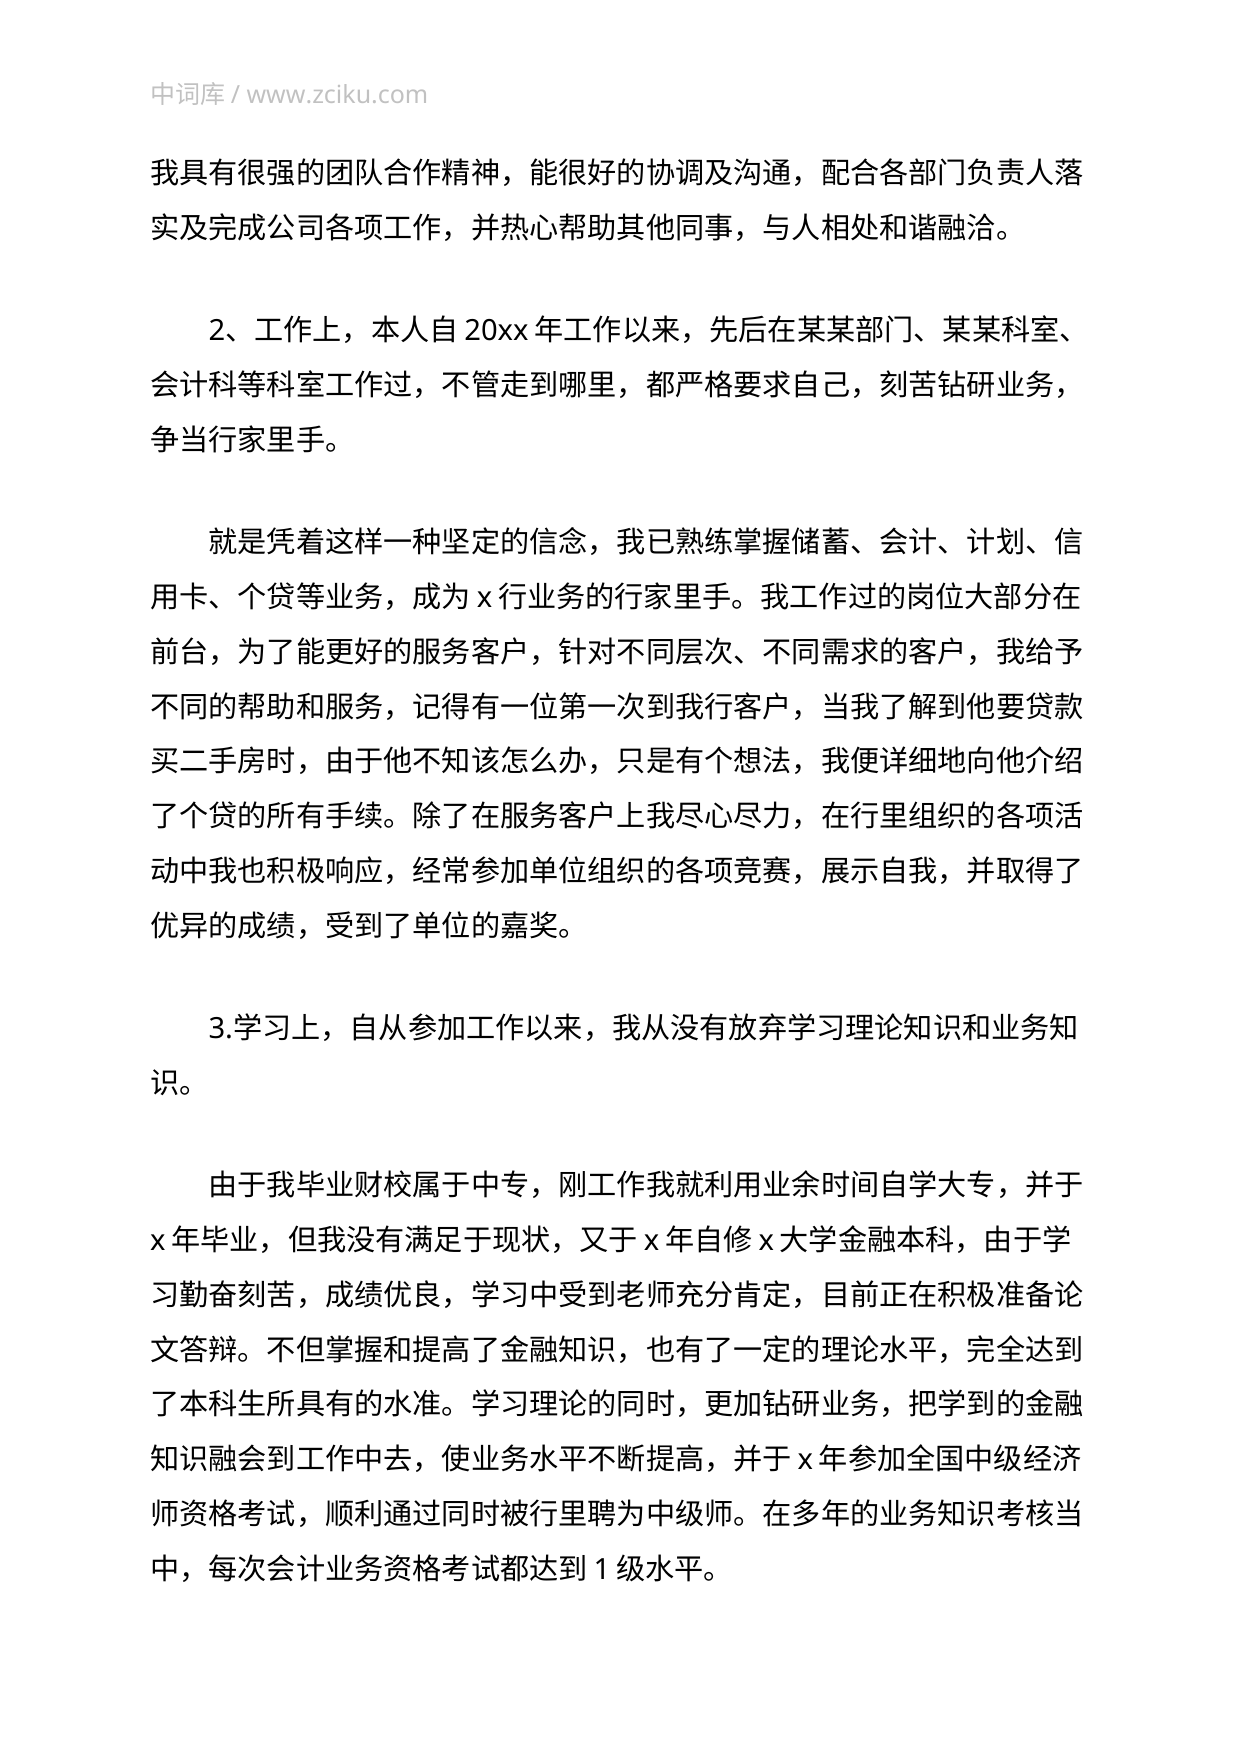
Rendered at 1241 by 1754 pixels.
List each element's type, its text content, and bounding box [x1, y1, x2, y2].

text 2、工作上，本人自20xx年工作以来，先后在某某部门、某某科室、会计科等科室工作过，不管走到哪里，都严格要求自己，刻苦钻研业务，争当行家里手。 [150, 307, 1090, 459]
text 3.学习上，自从参加工作以来，我从没有放弃学习理论知识和业务知识。 [150, 1004, 1090, 1102]
text 由于我毕业财校属于中专，刚工作我就利用业余时间自学大专，并于x年毕业，但我没有满足于现状，又于x年自修x大学金融本科，由于学习勤奋刻苦，成绩优良，学习中受到老师充分肯定，目前正在积极准备论文答辩。不但掌握和提高了金融知识，也有了一定的理论水平，完全达到了本科生所具有的水准。学习理论的同时，更加钻研业务，把学到的金融知识融会到工作中去，使业务水平不断提高，并于x年参加全国中级经济师资格考试，顺利通过同时被行里聘为中级师。在多年的业务知识考核当中，每次会计业务资格考试都达到1级水平。 [150, 1161, 1090, 1588]
text 就是凭着这样一种坚定的信念，我已熟练掌握储蓄、会计、计划、信用卡、个贷等业务，成为x行业务的行家里手。我工作过的岗位大部分在前台，为了能更好的服务客户，针对不同层次、不同需求的客户，我给予不同的帮助和服务，记得有一位第一次到我行客户，当我了解到他要贷款买二手房时，由于他不知该怎么办，只是有个想法，我便详细地向他介绍了个贷的所有手续。除了在服务客户上我尽心尽力，在行里组织的各项活动中我也积极响应，经常参加单位组织的各项竞赛，展示自我，并取得了优异的成绩，受到了单位的嘉奖。 [150, 518, 1090, 945]
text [150, 150, 1090, 247]
